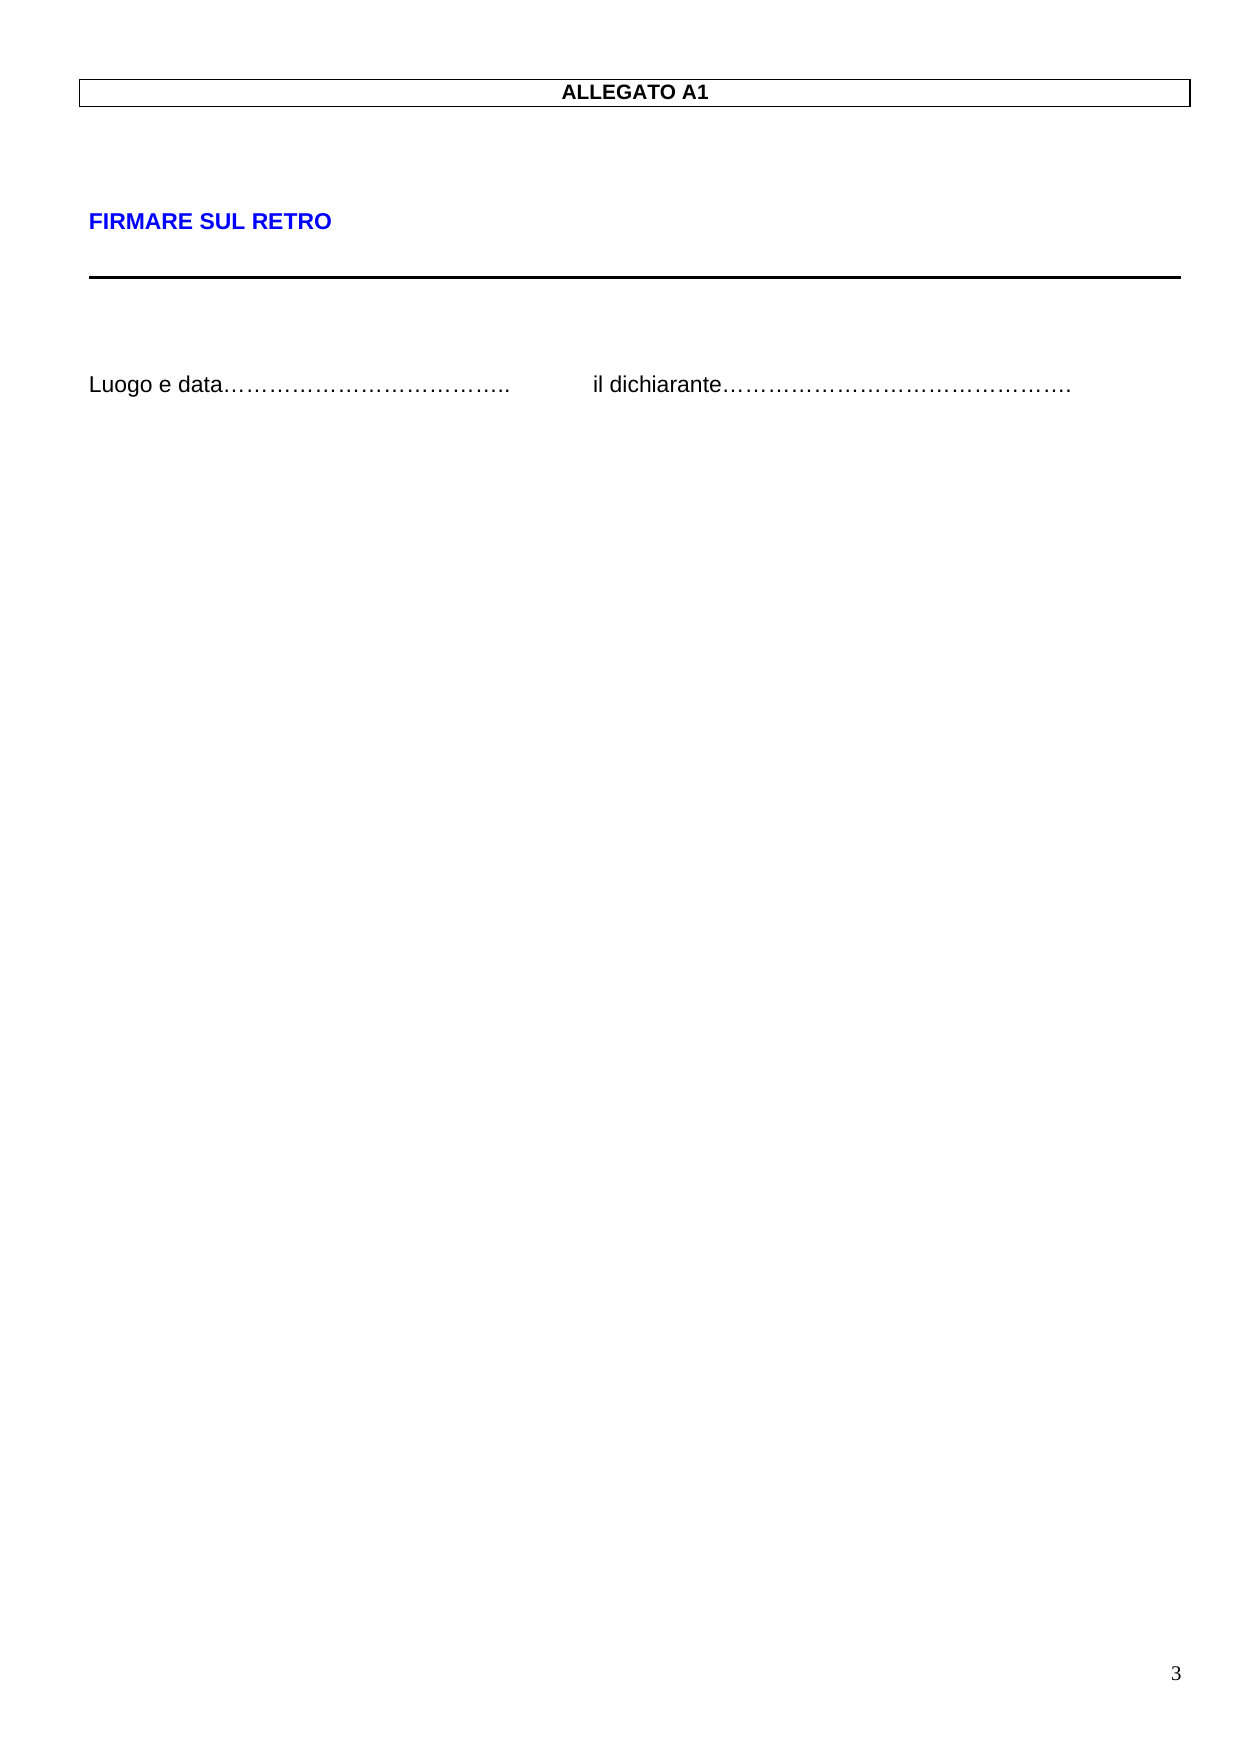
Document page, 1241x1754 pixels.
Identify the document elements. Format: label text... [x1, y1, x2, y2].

text FIRMARE SUL RETRO [89, 208, 1181, 234]
text Luogo e data……………………………….. il dichiarante………………………………………. [89, 371, 1181, 397]
